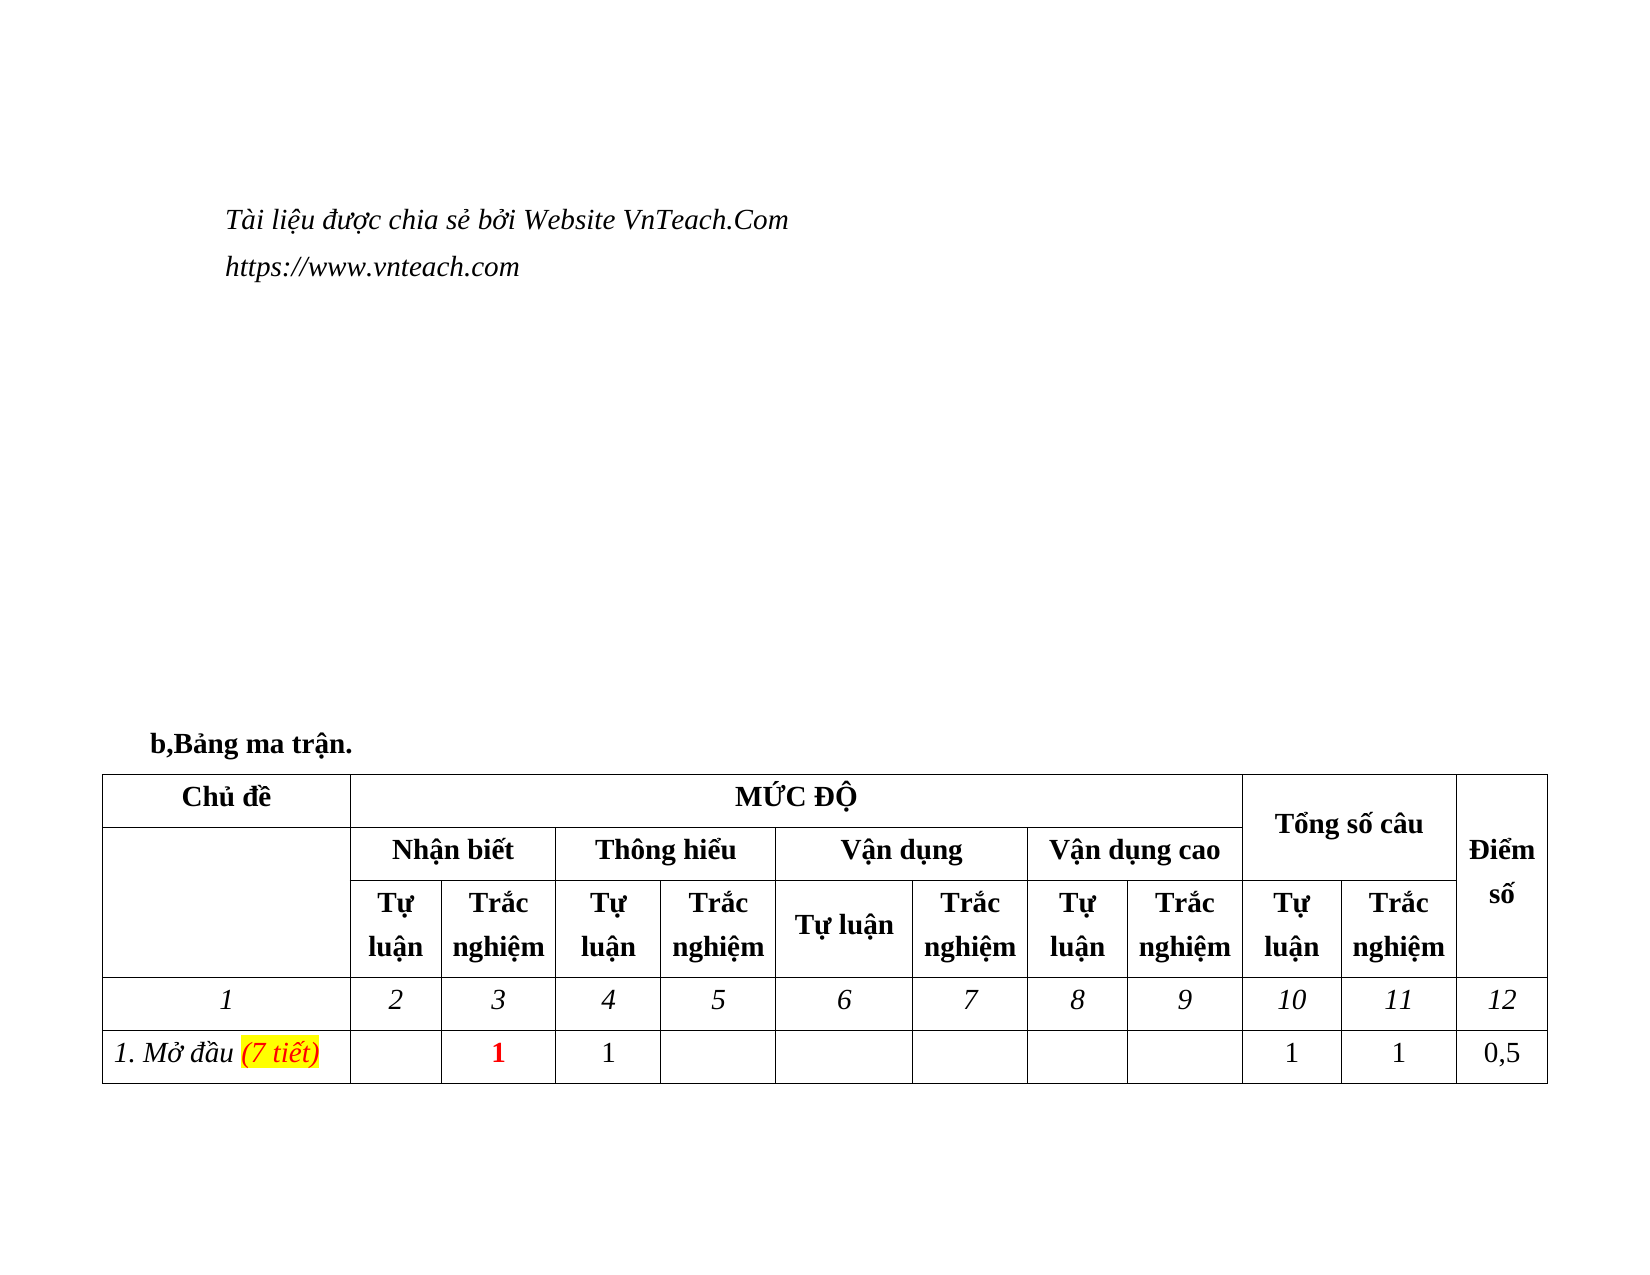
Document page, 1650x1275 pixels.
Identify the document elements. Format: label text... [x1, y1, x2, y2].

table_cell 1. Mở đầu (7 tiết) [103, 1031, 350, 1082]
table_cell 12 [1457, 978, 1547, 1029]
table_cell 8 [1028, 978, 1127, 1029]
text Tài liệu được chia sẻ bởi Website VnTeach.Com [225, 202, 1500, 235]
table_cell Trắc nghiệm [442, 881, 555, 977]
table_header Tổng số câu [1243, 775, 1456, 880]
table_cell 10 [1243, 978, 1341, 1029]
table_cell Tự luận [351, 881, 441, 977]
table_cell 6 [776, 978, 912, 1029]
table_cell [1028, 1031, 1127, 1082]
table_cell [661, 1031, 775, 1082]
table_cell 11 [1342, 978, 1456, 1029]
table_cell Trắc nghiệm [661, 881, 775, 977]
table_header Điểm số [1457, 775, 1547, 977]
table_cell [351, 1031, 441, 1082]
text b,Bảng ma trận. [150, 727, 1500, 760]
table_header Chủ đề [103, 775, 350, 827]
table_cell 5 [661, 978, 775, 1029]
text https://www.vnteach.com [225, 249, 1500, 283]
table_cell Nhận biết [351, 828, 555, 880]
table_cell 9 [1128, 978, 1242, 1029]
table_cell Vận dụng [776, 828, 1027, 880]
table_cell [103, 828, 350, 977]
table_cell Trắc nghiệm [1342, 881, 1456, 977]
table_cell [913, 1031, 1027, 1082]
table_cell Tự luận [776, 881, 912, 977]
table_cell 1 [442, 1031, 555, 1082]
table_cell [1128, 1031, 1242, 1082]
table_cell 0,5 [1457, 1031, 1547, 1082]
table_cell 1 [1243, 1031, 1341, 1082]
table_cell Tự luận [1243, 881, 1341, 977]
table_cell Trắc nghiệm [913, 881, 1027, 977]
table_cell Thông hiểu [556, 828, 775, 880]
table_cell 2 [351, 978, 441, 1029]
table_cell Vận dụng cao [1028, 828, 1242, 880]
table_cell Tự luận [1028, 881, 1127, 977]
table_cell [776, 1031, 912, 1082]
table_cell 1 [1342, 1031, 1456, 1082]
table_cell Trắc nghiệm [1128, 881, 1242, 977]
table_cell 1 [103, 978, 350, 1029]
table_cell 1 [556, 1031, 660, 1082]
table_header MỨC ĐỘ [351, 775, 1242, 827]
table_cell 3 [442, 978, 555, 1029]
table_cell Tự luận [556, 881, 660, 977]
table_cell 7 [913, 978, 1027, 1029]
table_cell 4 [556, 978, 660, 1029]
